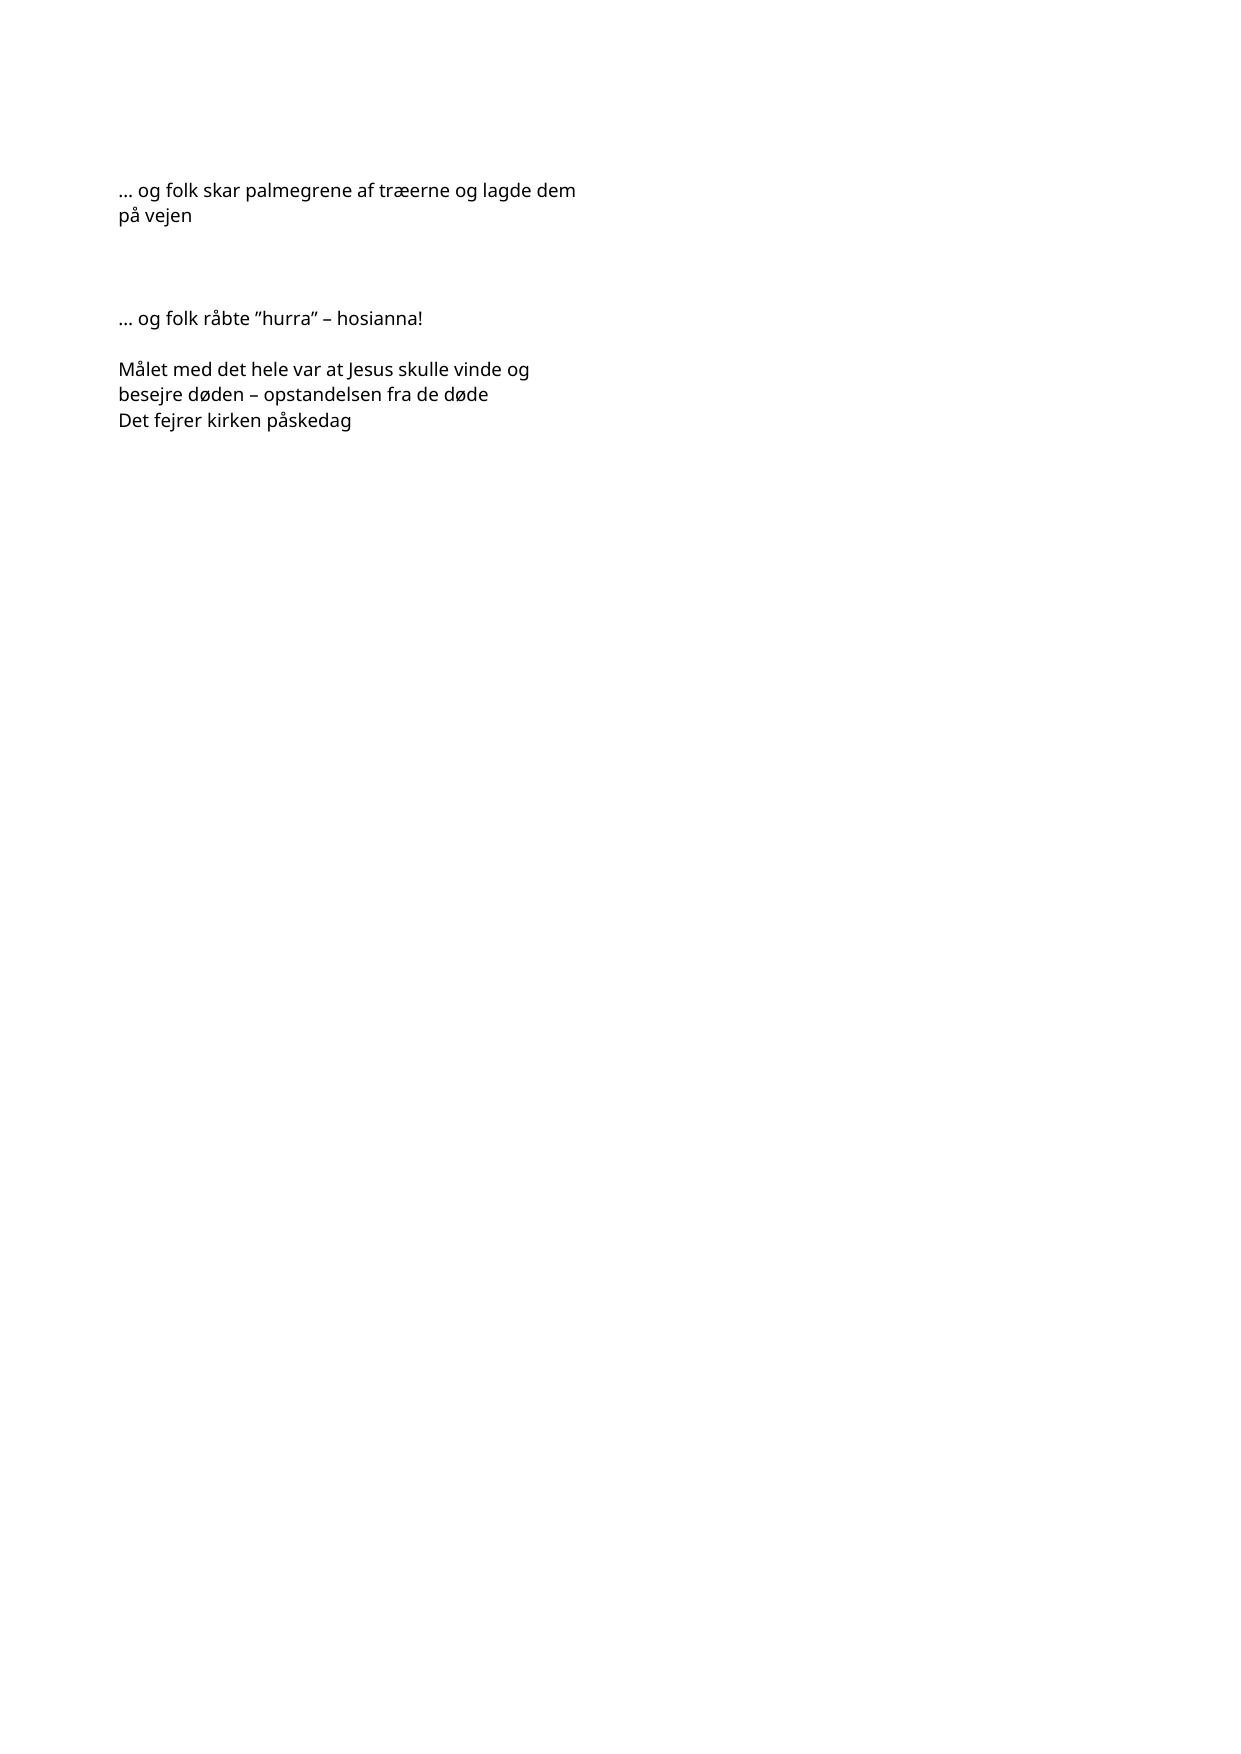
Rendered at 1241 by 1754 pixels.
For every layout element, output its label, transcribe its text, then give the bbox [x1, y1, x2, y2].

text … og folk skar palmegrene af træerne og lagde dem på vejen [118, 177, 583, 228]
text … og folk råbte ”hurra” – hosianna! [118, 305, 583, 330]
text Målet med det hele var at Jesus skulle vinde og besejre døden – opstandelsen fra de døde [118, 356, 583, 407]
text Det fejrer kirken påskedag [118, 407, 583, 432]
